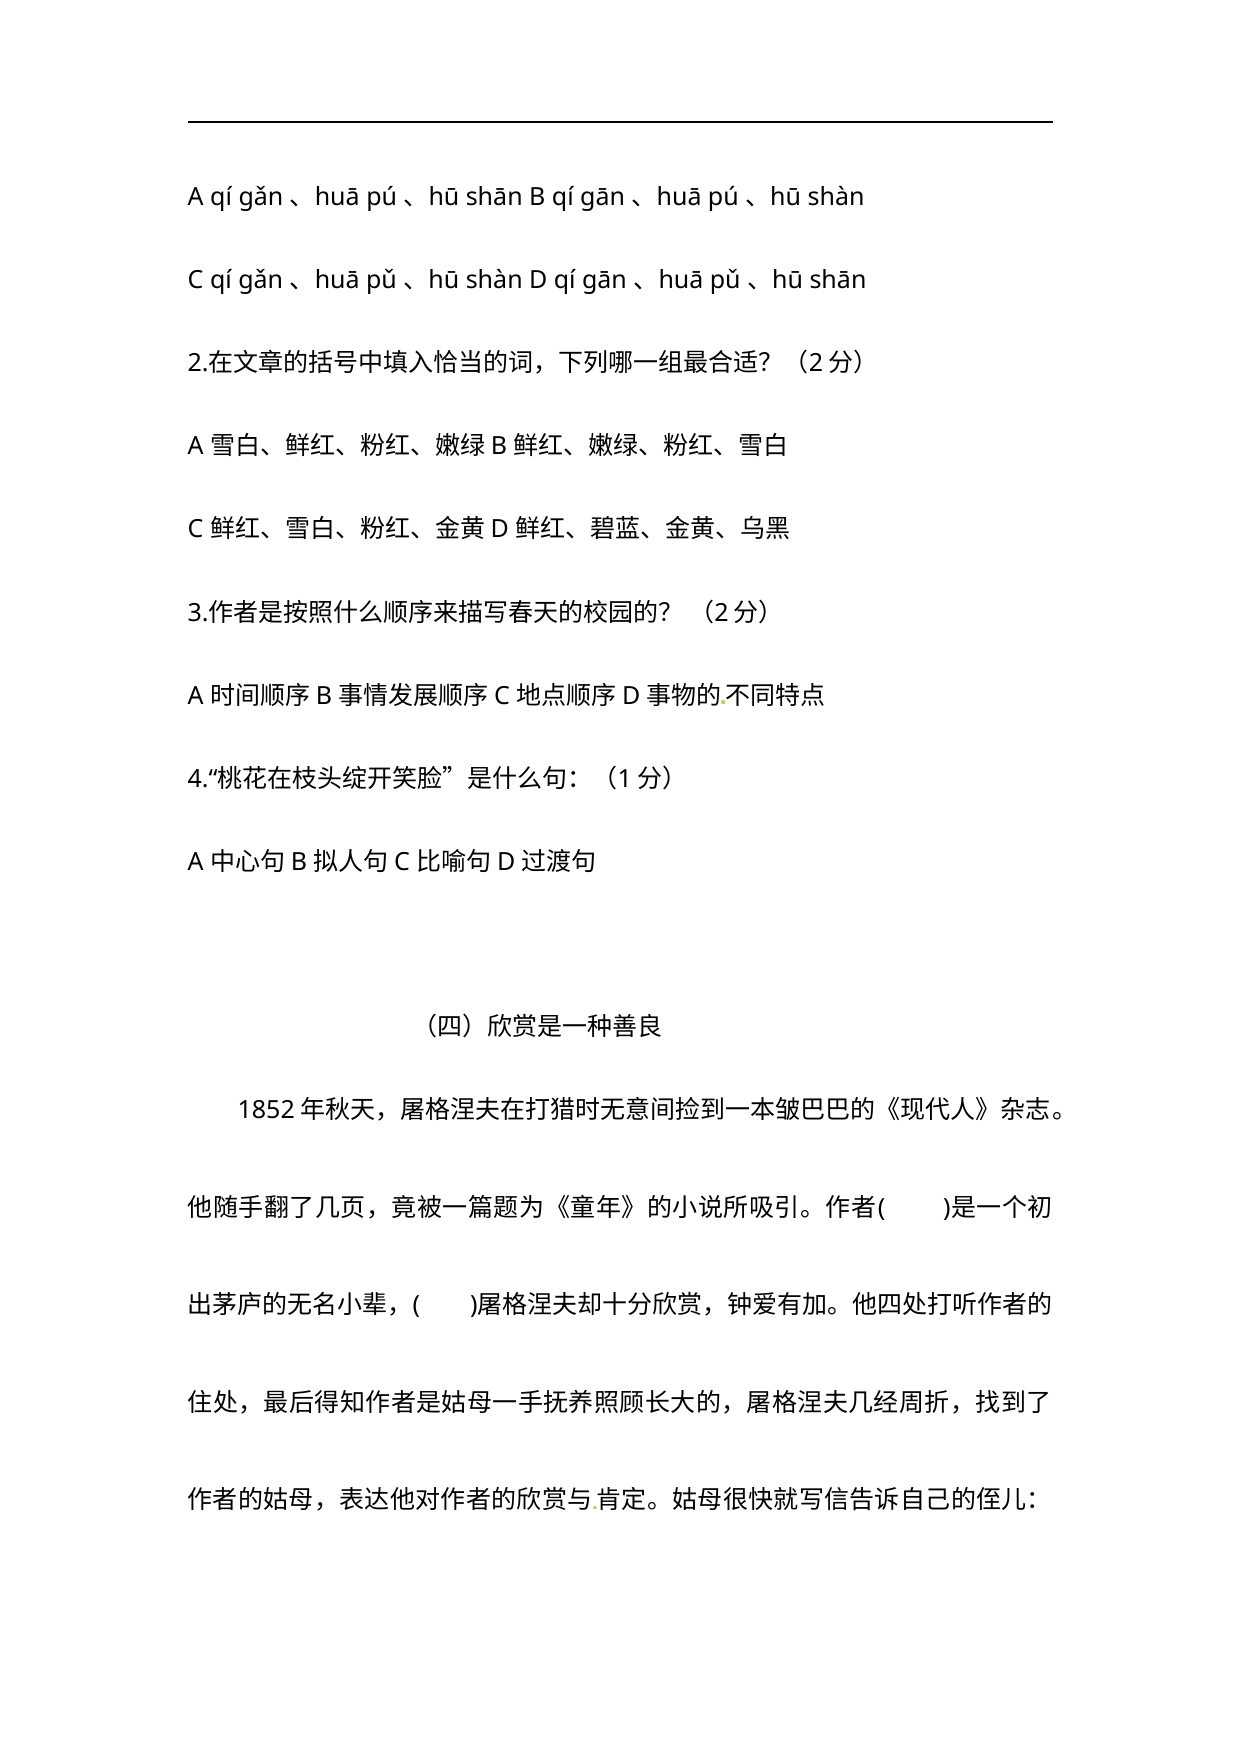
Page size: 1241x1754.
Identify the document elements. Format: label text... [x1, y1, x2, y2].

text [187, 1075, 1053, 1530]
text C 鲜红、雪白、粉红、金黄 D 鲜红、碧蓝、金黄、乌黑 [来源:学|科|网] [187, 494, 1053, 559]
text A 中心句 B 拟人句 C 比喻句 D 过渡句 [来源:学&科&网] [187, 827, 1053, 892]
text 4.“桃花在枝头绽开笑脸”是什么句：（1分） [187, 744, 1053, 809]
text 3.作者是按照什么顺序来描写春天的校园的？ （2分）[来源:Z。xx。k.Com] [187, 578, 1053, 643]
text A 时间顺序 B 事情发展顺序 C 地点顺序 D 事物的不同特点 [187, 661, 1053, 726]
text （四）欣赏是一种善良 [187, 992, 1053, 1057]
text C qí gǎn 、huā pǔ 、hū shàn D qí gān 、huā pǔ 、hū shān [187, 245, 1053, 310]
text A qí gǎn 、huā pú 、hū shān B qí gān 、huā pú 、hū shàn [187, 162, 1053, 227]
text 2.在文章的括号中填入恰当的词，下列哪一组最合适？（2分） [187, 328, 1053, 393]
text A 雪白、鲜红、粉红、嫩绿 B 鲜红、嫩绿、粉红、雪白 [187, 411, 1053, 476]
